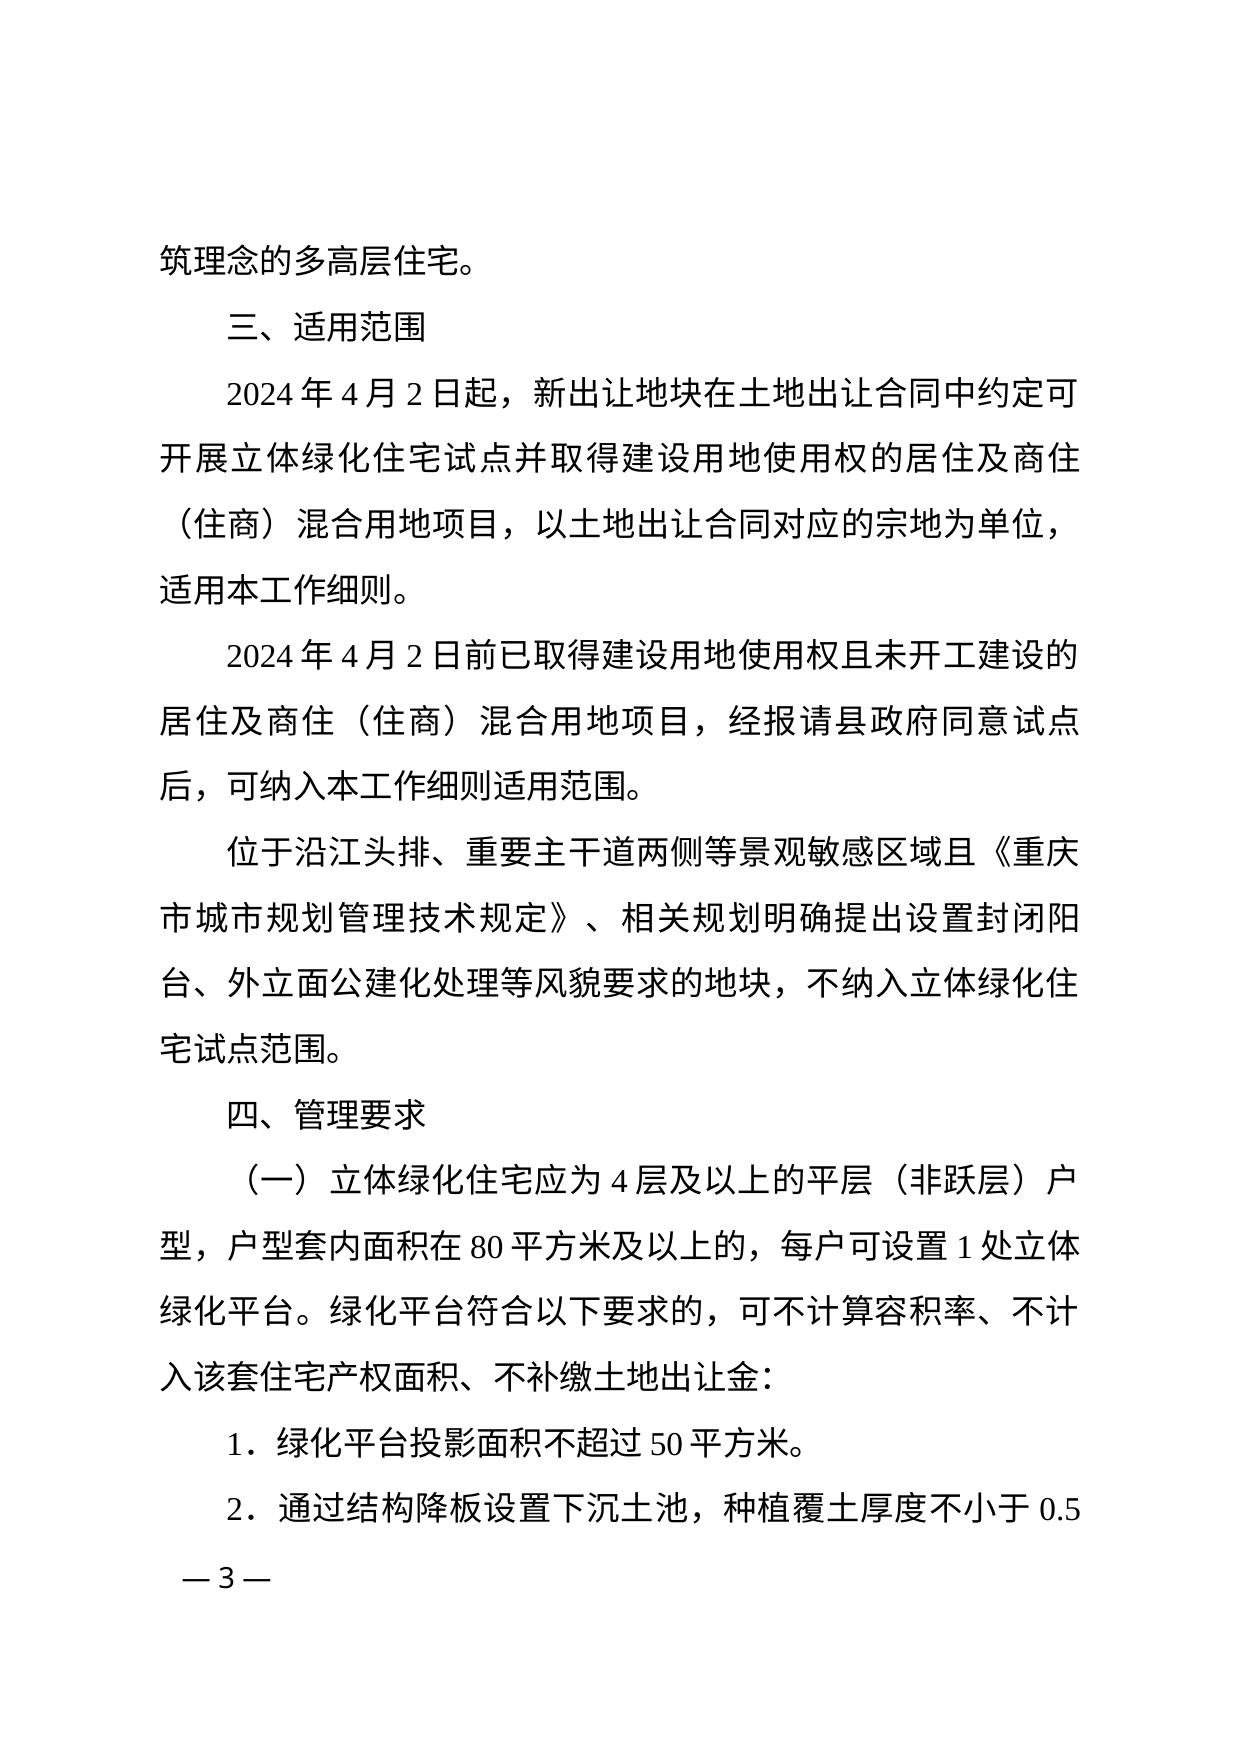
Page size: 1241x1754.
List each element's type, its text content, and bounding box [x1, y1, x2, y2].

text 三、适用范围 [159, 292, 1081, 358]
text 2024年4月2日前已取得建设用地使用权且未开工建设的居住及商住（住商）混合用地项目，经报请县政府同意试点后，可纳入本工作细则适用范围。 [159, 620, 1081, 817]
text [159, 1473, 1081, 1539]
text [159, 227, 1081, 292]
text 2024年4月2日起，新出让地块在土地出让合同中约定可开展立体绿化住宅试点并取得建设用地使用权的居住及商住（住商）混合用地项目，以土地出让合同对应的宗地为单位，适用本工作细则。 [159, 358, 1081, 620]
text 四、管理要求 [159, 1080, 1081, 1145]
text 1．绿化平台投影面积不超过50平方米。 [159, 1408, 1081, 1473]
text （一）立体绿化住宅应为4层及以上的平层（非跃层）户型，户型套内面积在80平方米及以上的，每户可设置1处立体绿化平台。绿化平台符合以下要求的，可不计算容积率、不计入该套住宅产权面积、不补缴土地出让金： [159, 1145, 1081, 1408]
text 位于沿江头排、重要主干道两侧等景观敏感区域且《重庆市城市规划管理技术规定》、相关规划明确提出设置封闭阳台、外立面公建化处理等风貌要求的地块，不纳入立体绿化住宅试点范围。 [159, 817, 1081, 1080]
